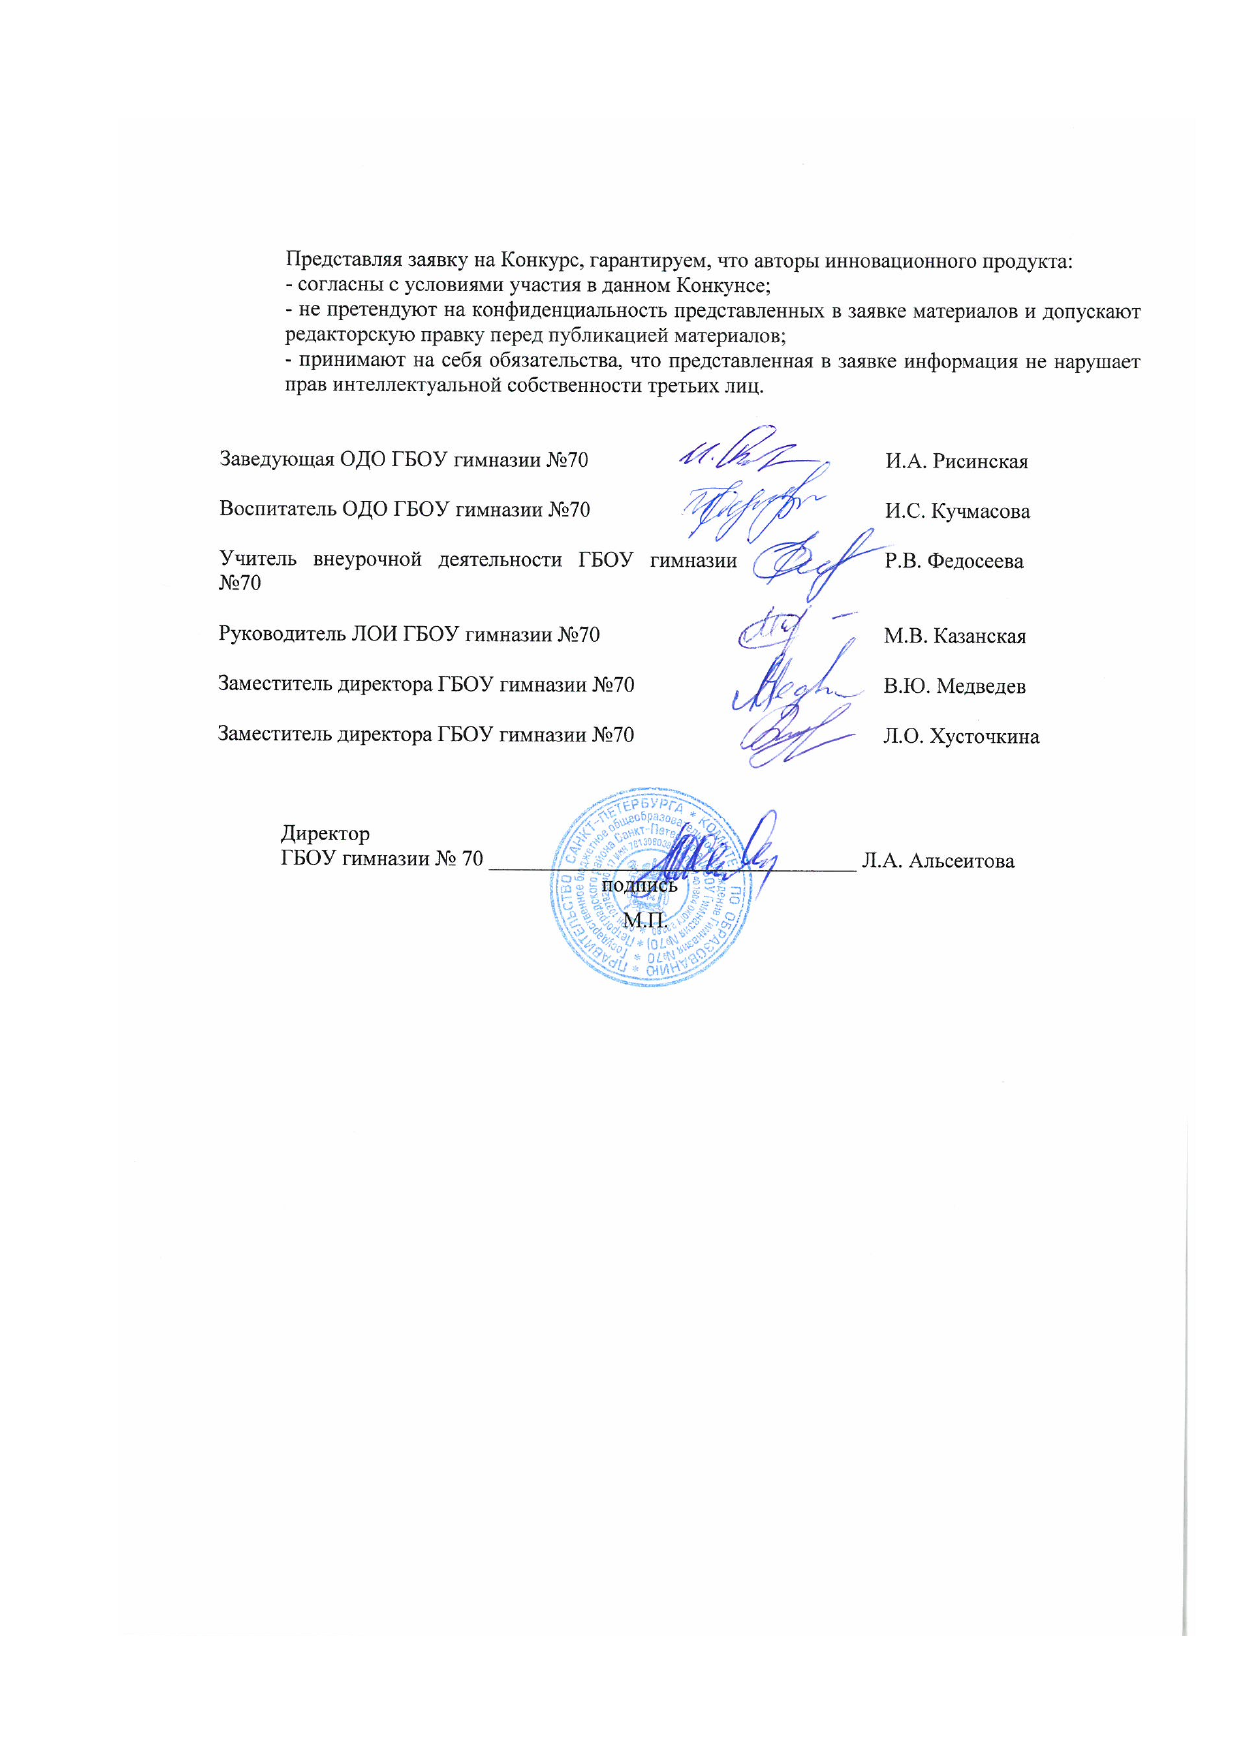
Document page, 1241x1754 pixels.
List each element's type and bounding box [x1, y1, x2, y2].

picture [118, 118, 1197, 1636]
